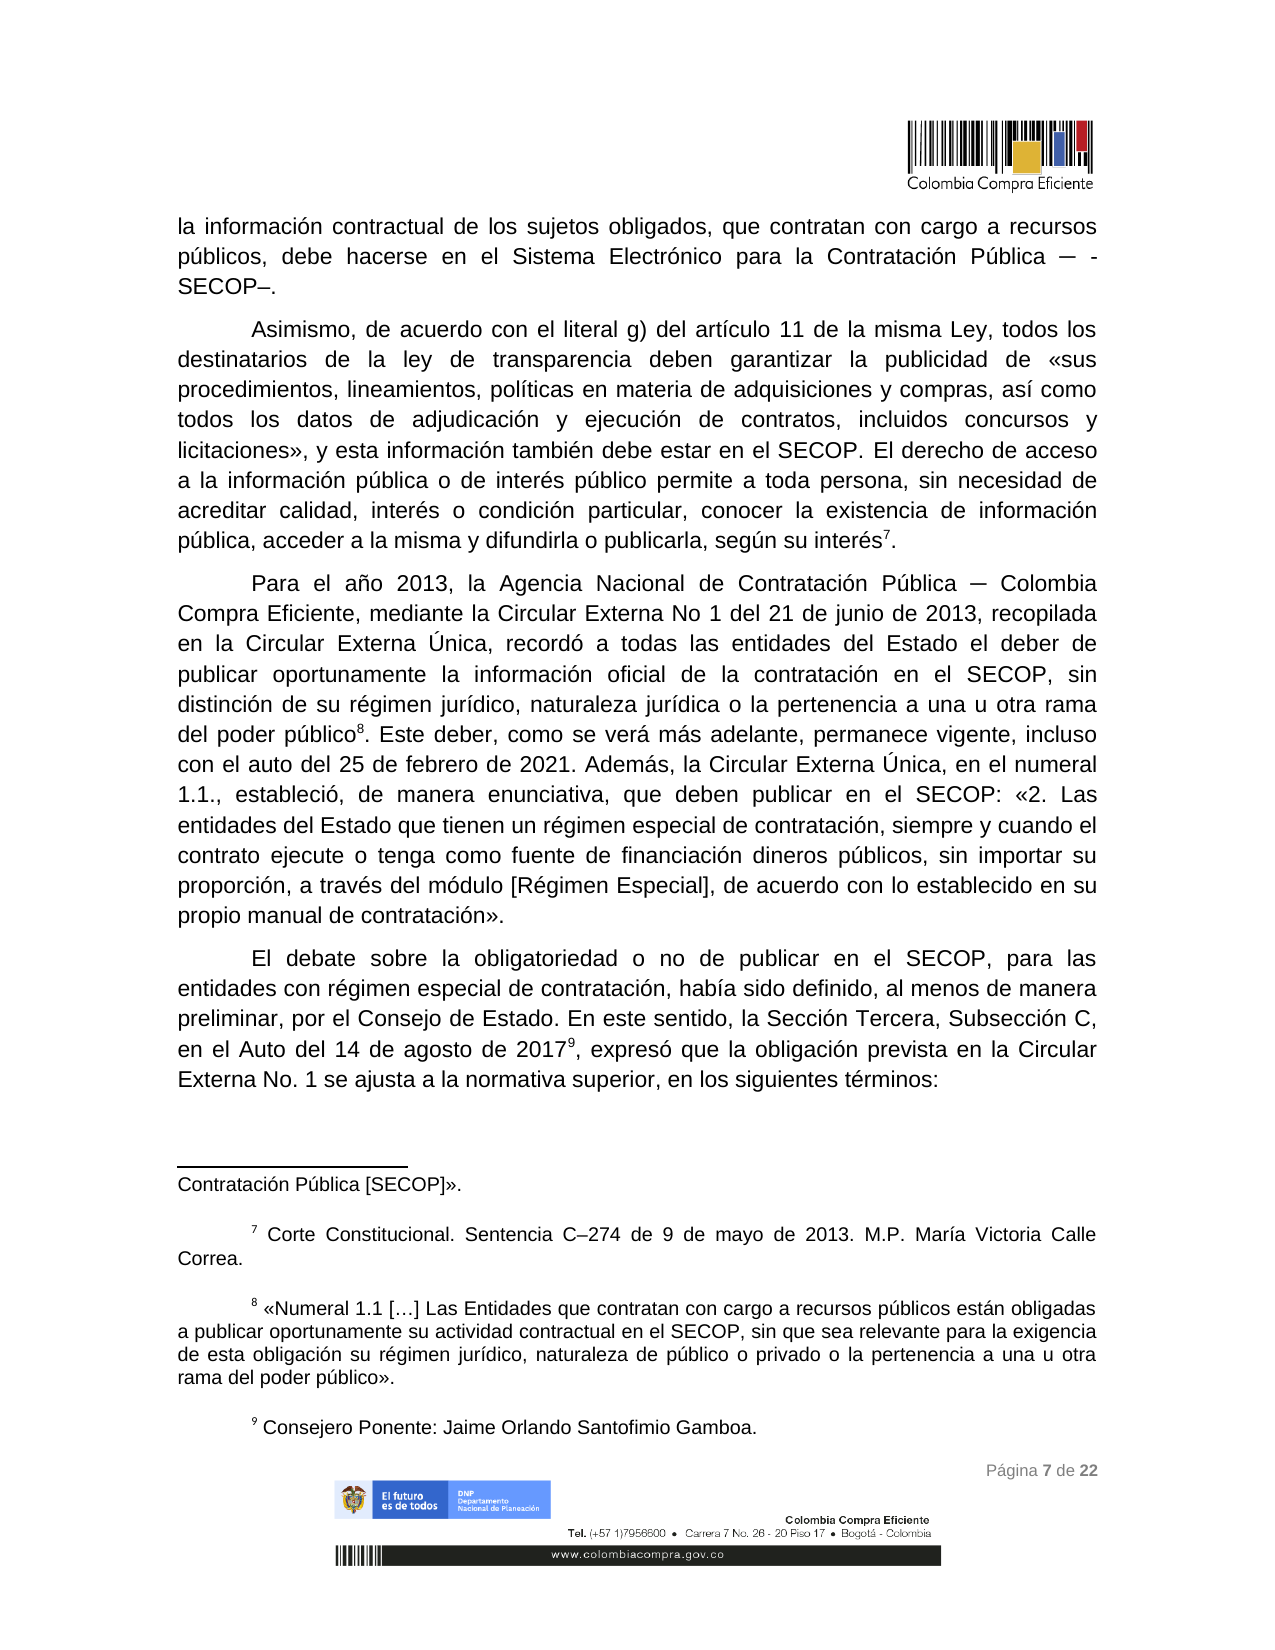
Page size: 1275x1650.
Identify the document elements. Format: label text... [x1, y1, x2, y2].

text De otra parte, la Ley 1712 de 2014 –ley estatutaria que regula la transparencia y el derecho de acceso a la información y a los documentos públicos–, identifica como principios que orientan el derecho de acceso a la información pública, el de máxima publicidad, transparencia en la información y buena fe. El principio de máxima publicidad establece que «toda información en posesión, bajo control o custodia de un sujeto obligado es pública y no podrá ser reservada o limitada sino por disposición constitucional o legal». El principio de transparencia en la información alude al deber de los sujetos de proporcionar y facilitar el acceso a la misma en los términos más amplios posibles, y a través de los medios y procedimientos legales. La ley estatutaria citada establece, en el literal e) del artículo 9, que los sujetos obligados, que son todas las entidades públicas, deben publicar la información relativa a su contratación. Esta obligación fue desarrollada por el Decreto Único Reglamentario 1081 de 2015, el cual dispuso que la publicación de la información contractual de los sujetos obligados, que contratan con cargo a recursos públicos, debe hacerse en el Sistema Electrónico para la Contratación Pública ─ SECOP–. [177, 213, 1098, 299]
picture [334, 1480, 942, 1566]
text Para el año 2013, la Agencia Nacional de Contratación Pública ─ Colombia Compra Eficiente, mediante la Circular Externa No 1 del 21 de junio de 2013, recopilada en la Circular Externa Única, recordó a todas las entidades del Estado el deber de publicar oportunamente la información oficial de la contratación en el SECOP, sin distinción de su régimen jurídico, naturaleza jurídica o la pertenencia a una u otra rama del poder público. Este deber, como se verá más adelante, permanece vigente, incluso con el auto del 25 de febrero de 2021. Además, la Circular Externa Única, en el numeral 1.1., estableció, de manera enunciativa, que deben publicar en el SECOP: «2. Las entidades del Estado que tienen un régimen especial de contratación, siempre y cuando el contrato ejecute o tenga como fuente de financiación dineros públicos, sin importar su proporción, a través del módulo [Régimen Especial], de acuerdo con lo establecido en su propio manual de contratación». [177, 570, 1098, 928]
picture [899, 114, 1099, 196]
text El debate sobre la obligatoriedad o no de publicar en el SECOP, para las entidades con régimen especial de contratación, había sido definido, al menos de manera preliminar, por el Consejo de Estado. En este sentido, la Sección Tercera, Subsección C, en el Auto del 14 de agosto de 2017, expresó que la obligación prevista en la Circular Externa No. 1 se ajusta a la normativa superior, en los siguientes términos: [177, 945, 1098, 1092]
text Asimismo, de acuerdo con el literal g) del artículo 11 de la misma Ley, todos los destinatarios de la ley de transparencia deben garantizar la publicidad de «sus procedimientos, lineamientos, políticas en materia de adquisiciones y compras, así como todos los datos de adjudicación y ejecución de contratos, incluidos concursos y licitaciones», y esta información también debe estar en el SECOP. El derecho de acceso a la información pública o de interés público permite a toda persona, sin necesidad de acreditar calidad, interés o condición particular, conocer la existencia de información pública, acceder a la misma y difundirla o publicarla, según su interés. [177, 316, 1098, 553]
